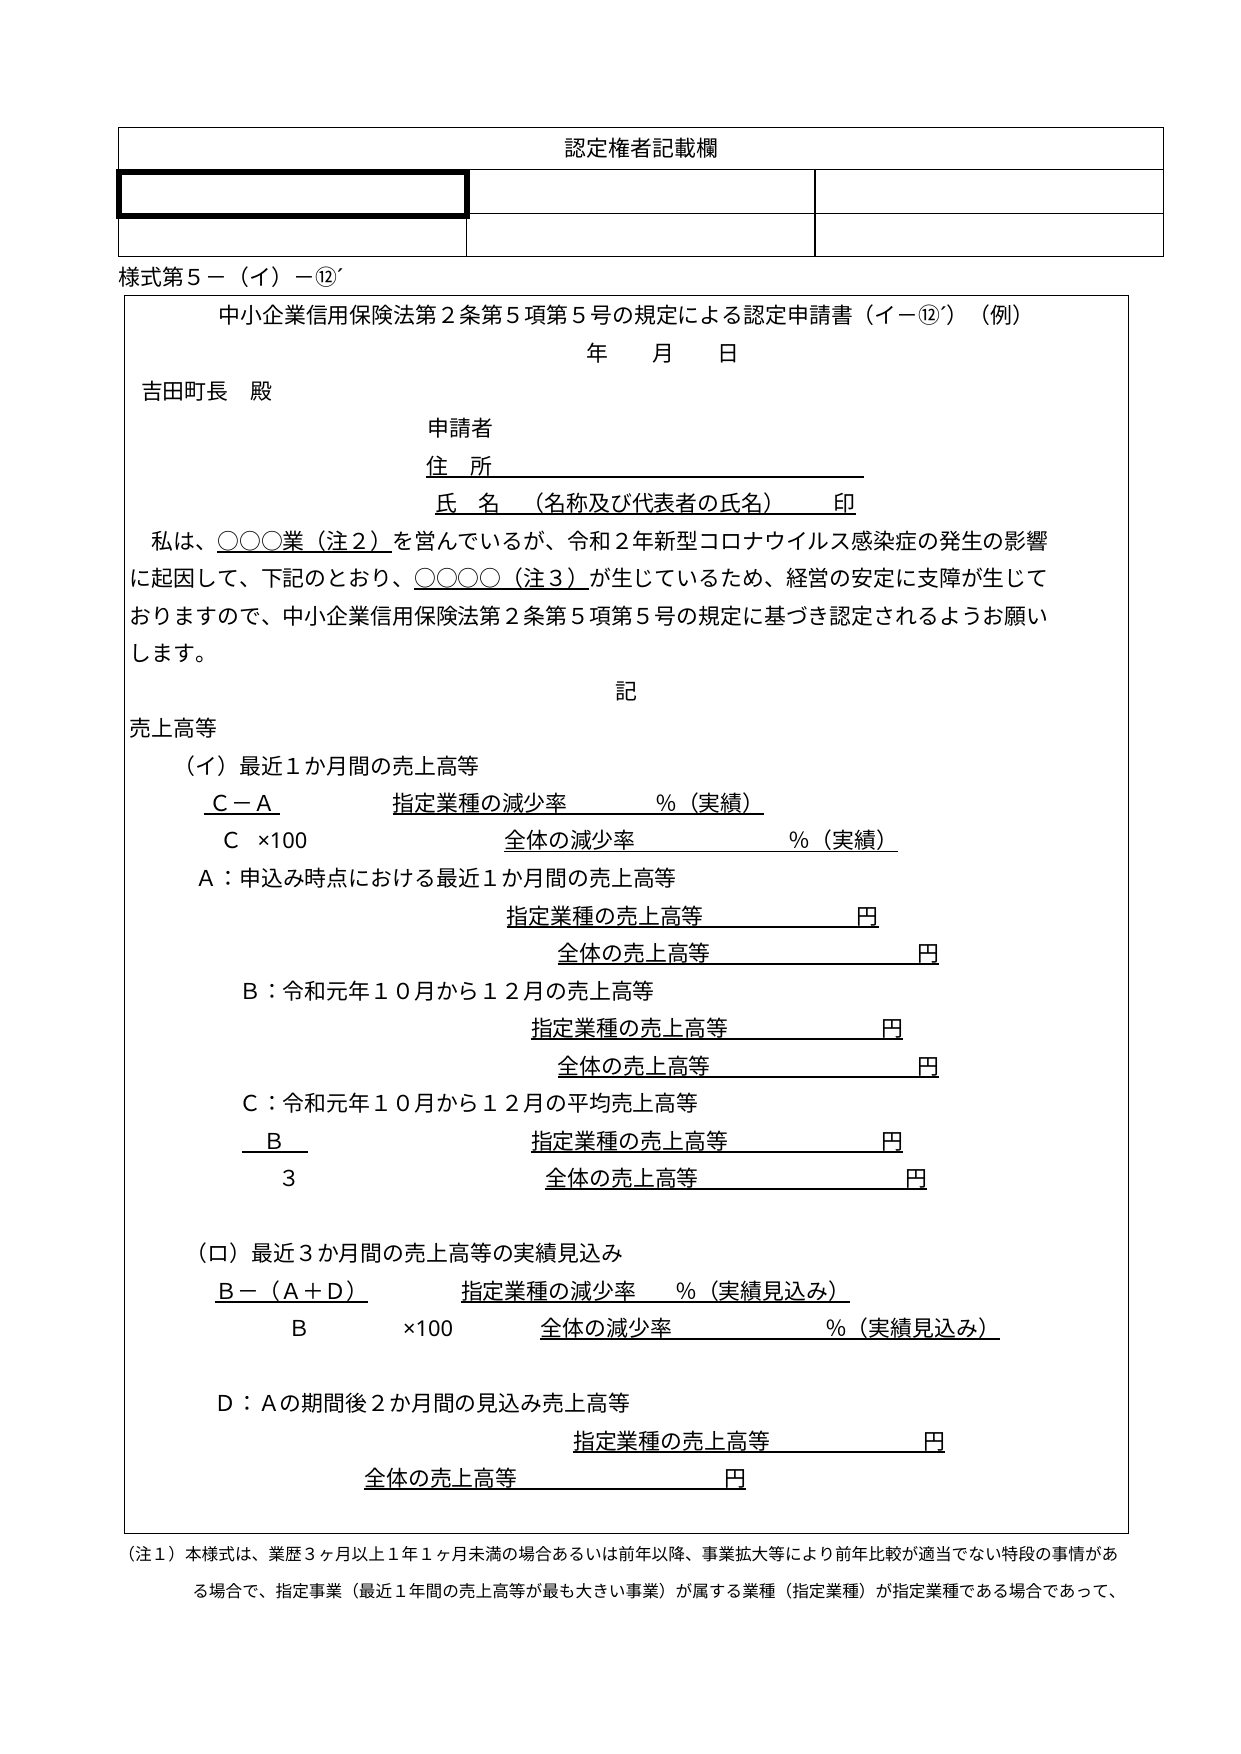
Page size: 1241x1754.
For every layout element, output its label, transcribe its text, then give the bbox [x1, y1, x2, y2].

table_cell [122, 175, 464, 212]
table_cell [467, 214, 814, 256]
table_header 認定権者記載欄 [119, 128, 1163, 169]
table_header 中小企業信用保険法第２条第５項第５号の規定による認定申請書（イ－⑫´）（例） 年 月 日 吉田町長 殿 申請者 住 所 氏 名 （名称及び代表者の氏名） 印 私は、○○○業（注２）を営んでいるが、令和２年新型コロナウイルス感染症の発生の影響に起因して、下記のとおり、○○○○（注３）が生じているため、経営の安定に支障が生じておりますので、中小企業信用保険法第２条第５項第５号の規定に基づき認定されるようお願いします。 記 売上高等 （イ）最近１か月間の売上高等 Ｃ－Ａ 指定業種の減少率 ％（実績） Ｃ ×100 全体の減少率 ％（実績） Ａ：申込み時点における最近１か月間の売上高等 指定業種の売上高等 円 全体の売上高等 円 Ｂ：令和元年１０月から１２月の売上高等 指定業種の売上高等 円 全体の売上高等 円 Ｃ：令和元年１０月から１２月の平均売上高等 Ｂ 指定業種の売上高等 円 ３ 全体の売上高等 円 （ロ）最近３か月間の売上高等の実績見込み Ｂ－（Ａ＋Ｄ） 指定業種の減少率 ％（実績見込み） Ｂ ×100 全体の減少率 ％（実績見込み） Ｄ：Ａの期間後２か月間の見込み売上高等 指定業種の売上高等 円 全体の売上高等 円 [125, 296, 1128, 1533]
table_cell [816, 214, 1163, 256]
table_cell [816, 170, 1163, 212]
text 様式第５－（イ）－⑫´ [118, 257, 1122, 295]
table_cell [119, 219, 466, 256]
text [118, 1534, 1122, 1609]
table_cell [470, 170, 814, 212]
